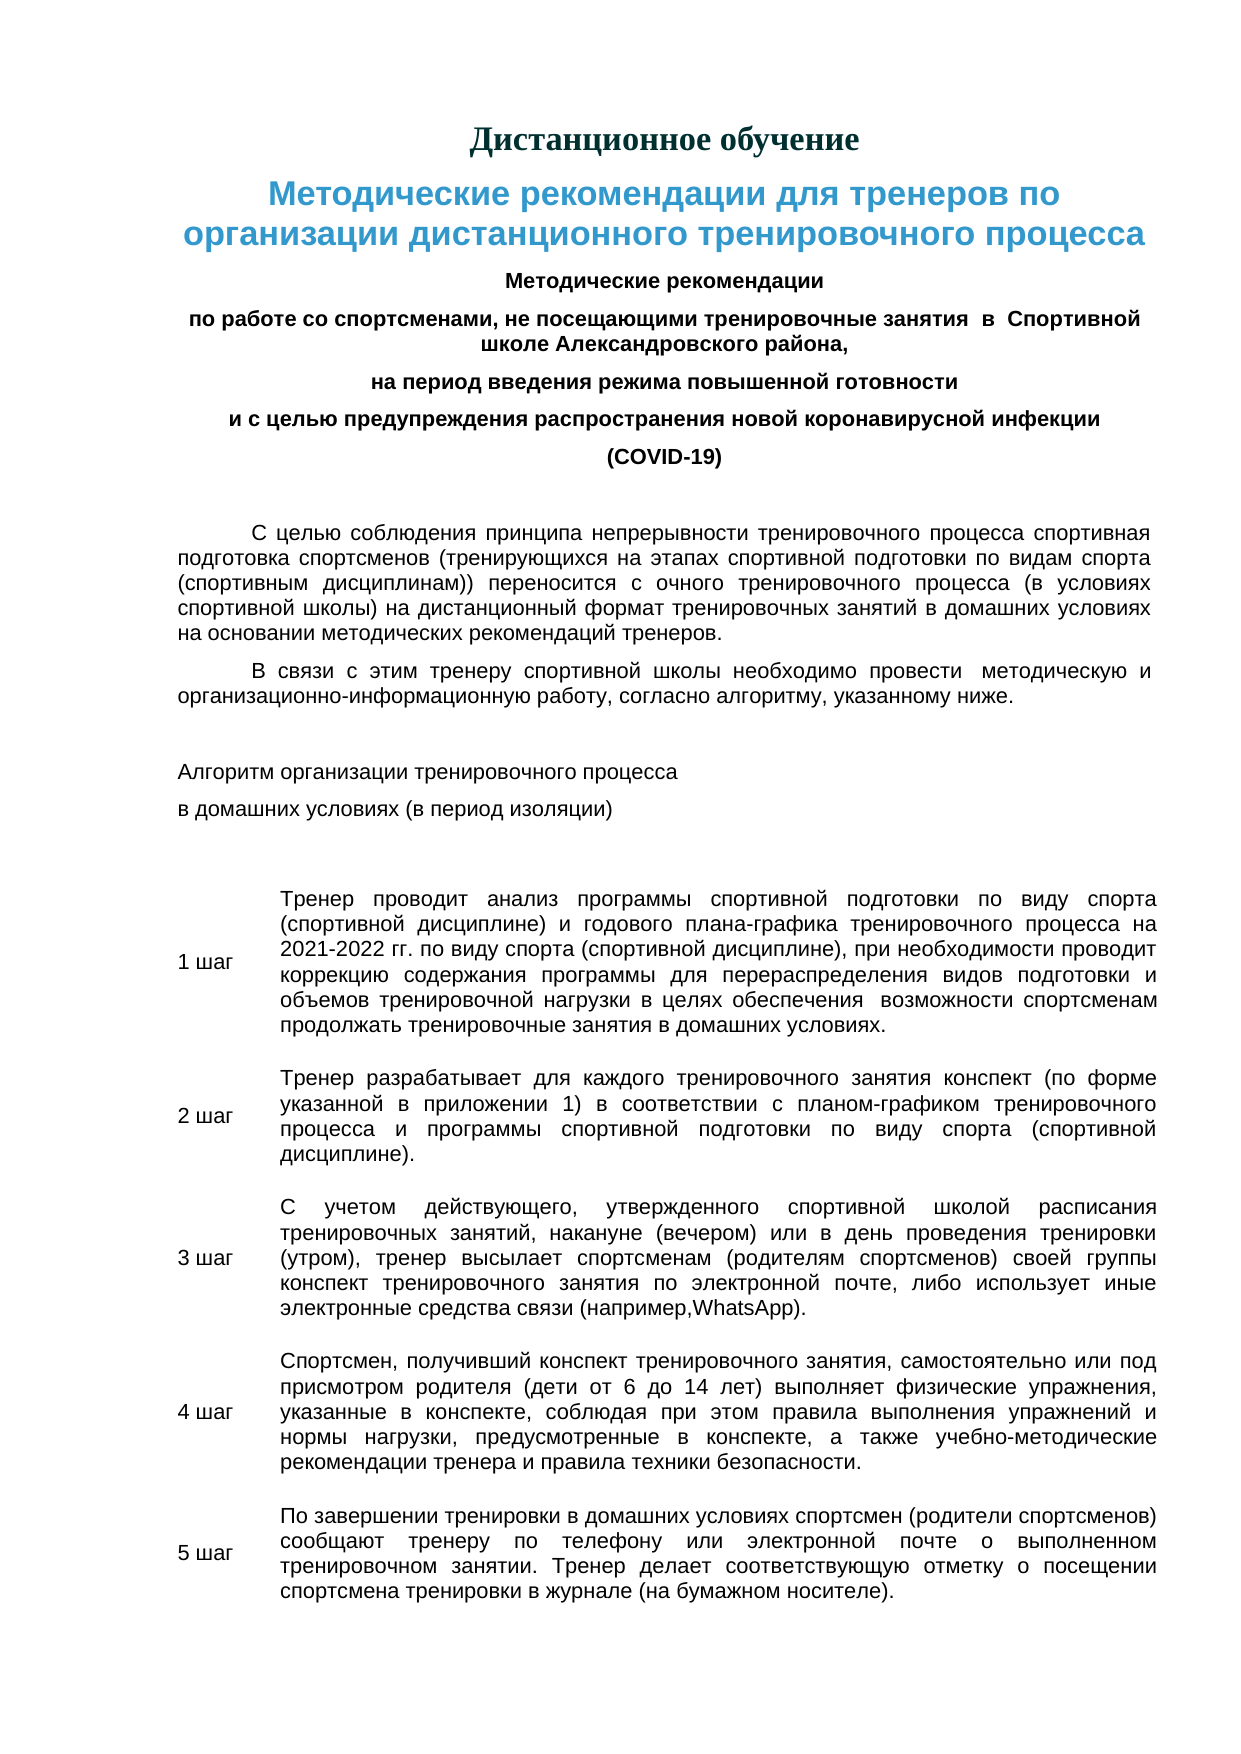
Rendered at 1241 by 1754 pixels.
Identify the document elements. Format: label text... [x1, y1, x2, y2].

table_cell По завершении тренировки в домашних условиях спортсмен (родители спортсменов) сообщают тренеру по телефону или электронной почте о выполненном тренировочном занятии. Тренер делает соответствующую отметку о посещении спортсмена тренировки в журнале (на бумажном носителе). [279, 1489, 1159, 1617]
text по работе со спортсменами, не посещающими тренировочные занятия в Спортивной школе Александровского района, [177, 306, 1152, 356]
text (COVID-19) [177, 444, 1152, 469]
table_cell 4 шаг [176, 1334, 278, 1488]
table_header 1 шаг [176, 872, 278, 1051]
text в домашних условиях (в период изоляции) [177, 796, 1152, 822]
text Дистанционное обучение [177, 118, 1152, 158]
text Методические рекомендации для тренеров по организации дистанционного тренировочного процесса [177, 173, 1152, 252]
text Алгоритм организации тренировочного процесса [177, 759, 1152, 784]
table_cell 5 шаг [176, 1489, 278, 1617]
table_cell С учетом действующего, утвержденного спортивной школой расписания тренировочных занятий, накануне (вечером) или в день проведения тренировки (утром), тренер высылает спортсменам (родителям спортсменов) своей группы конспект тренировочного занятия по электронной почте, либо использует иные электронные средства связи (например,WhatsApp). [279, 1180, 1159, 1334]
text и с целью предупреждения распространения новой коронавирусной инфекции [177, 406, 1152, 432]
table_cell Спортсмен, получивший конспект тренировочного занятия, самостоятельно или под присмотром родителя (дети от 6 до 14 лет) выполняет физические упражнения, указанные в конспекте, соблюдая при этом правила выполнения упражнений и нормы нагрузки, предусмотренные в конспекте, а также учебно-методические рекомендации тренера и правила техники безопасности. [279, 1334, 1159, 1488]
text Методические рекомендации [177, 268, 1152, 293]
text C целью соблюдения принципа непрерывности тренировочного процесса спортивная подготовка спортсменов (тренирующихся на этапах спортивной подготовки по видам спорта (спортивным дисциплинам)) переносится с очного тренировочного процесса (в условиях спортивной школы) на дистанционный формат тренировочных занятий в домашних условиях на основании методических рекомендаций тренеров. [177, 519, 1152, 646]
table_header Тренер проводит анализ программы спортивной подготовки по виду спорта (спортивной дисциплине) и годового плана-графика тренировочного процесса на 2021-2022 гг. по виду спорта (спортивной дисциплине), при необходимости проводит коррекцию содержания программы для перераспределения видов подготовки и объемов тренировочной нагрузки в целях обеспечения возможности спортсменам продолжать тренировочные занятия в домашних условиях. [279, 872, 1159, 1051]
text на период введения режима повышенной готовности [177, 369, 1152, 394]
table_cell 3 шаг [176, 1180, 278, 1334]
table_cell 2 шаг [176, 1051, 278, 1180]
table_cell Тренер разрабатывает для каждого тренировочного занятия конспект (по форме указанной в приложении 1) в соответствии с планом-графиком тренировочного процесса и программы спортивной подготовки по виду спорта (спортивной дисциплине). [279, 1051, 1159, 1180]
text В связи с этим тренеру спортивной школы необходимо провести методическую и организационно-информационную работу, согласно алгоритму, указанному ниже. [177, 658, 1152, 708]
